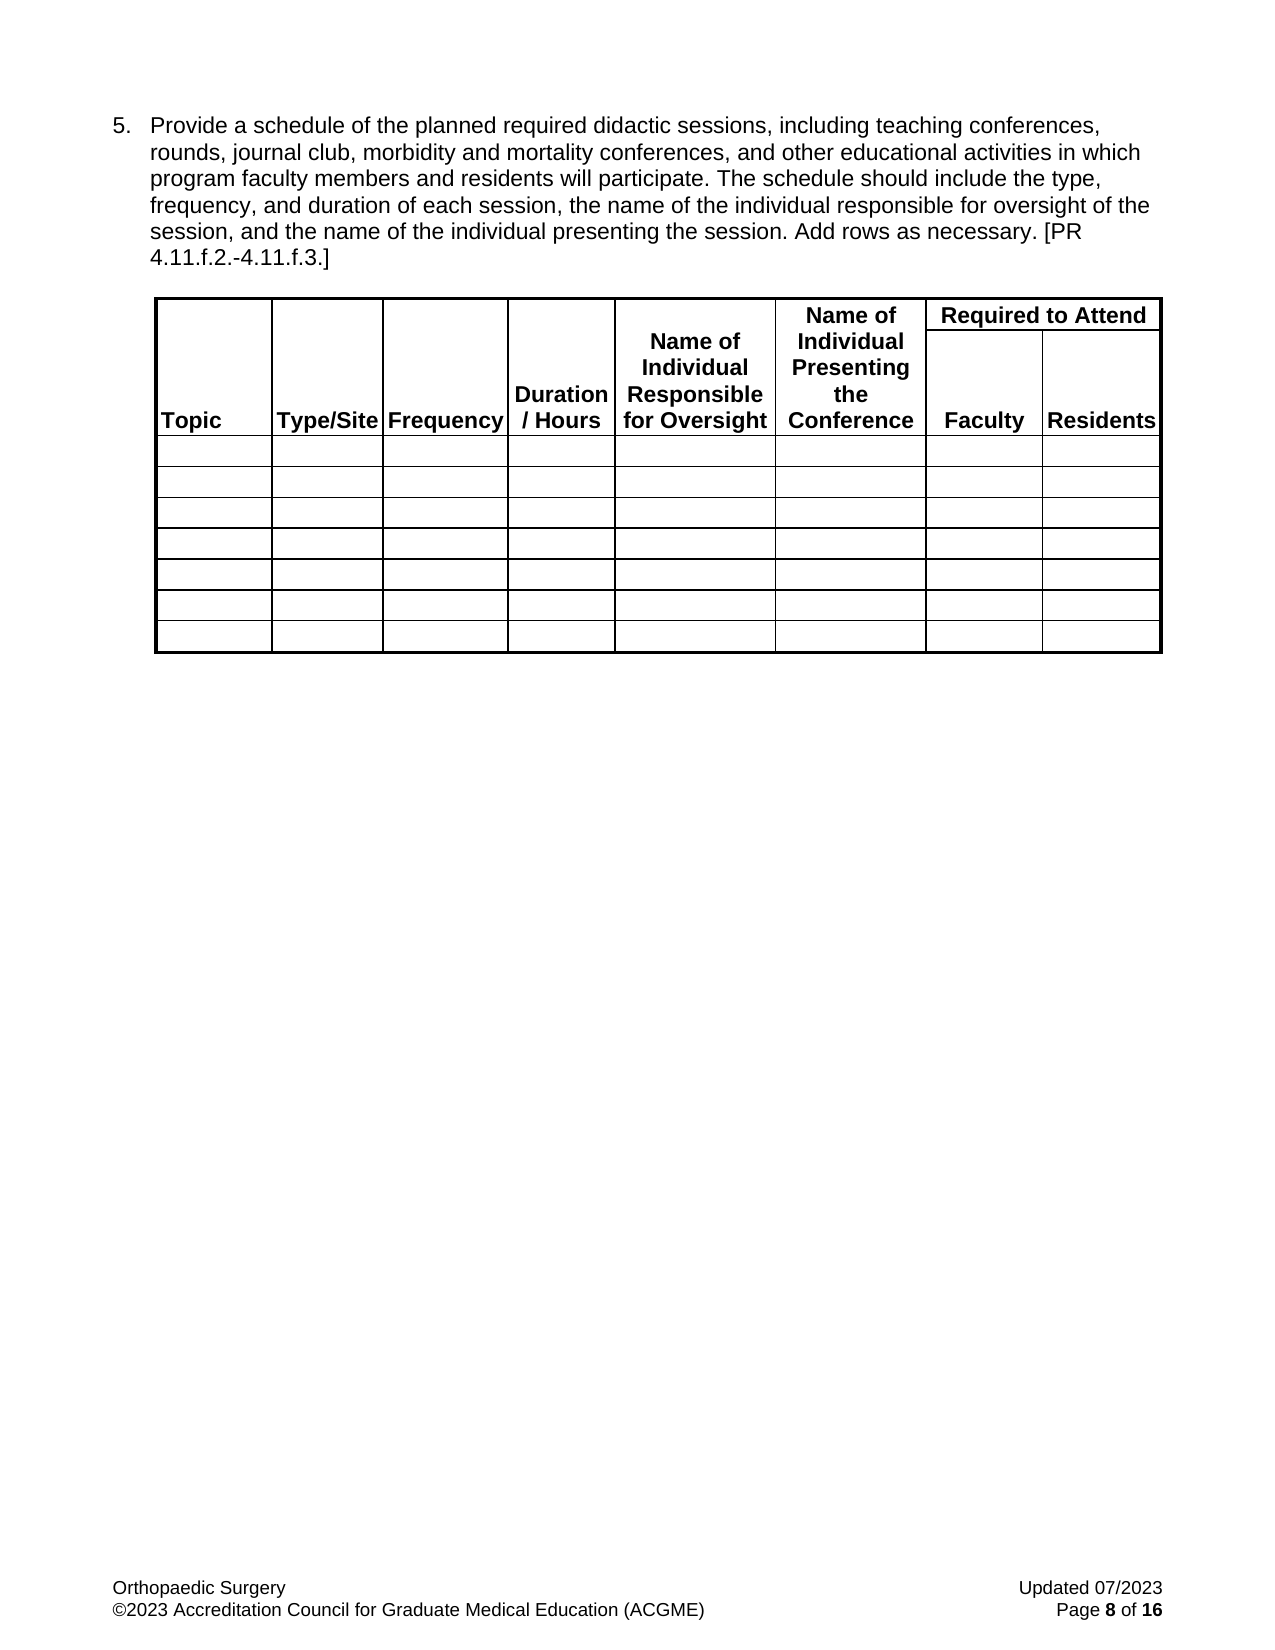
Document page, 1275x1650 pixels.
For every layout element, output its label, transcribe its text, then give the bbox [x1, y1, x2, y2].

table_cell [509, 529, 614, 558]
table_cell [776, 621, 925, 651]
table_cell [776, 560, 925, 589]
table_cell [509, 467, 614, 496]
table_cell [1043, 621, 1159, 651]
table_cell [158, 529, 271, 558]
table_cell [776, 436, 925, 466]
table_cell [1043, 591, 1159, 620]
table_header Duration / Hours [509, 300, 614, 435]
table_cell [616, 560, 775, 589]
table_cell [927, 591, 1042, 620]
table_cell [616, 467, 775, 496]
table_cell [927, 498, 1042, 527]
table_cell [927, 621, 1042, 651]
table_cell [927, 467, 1042, 496]
table_cell [273, 436, 382, 466]
table_cell [273, 560, 382, 589]
table_cell [1043, 529, 1159, 558]
table_cell [384, 467, 507, 496]
table_cell [509, 621, 614, 651]
table_cell Residents [1043, 331, 1159, 435]
table_cell [616, 621, 775, 651]
table_cell [273, 621, 382, 651]
table_cell [158, 436, 271, 466]
list Provide a schedule of the planned required didactic sessions, including teaching conferences, rounds, journal club, morbidity and mortality conferences, and other educational activities in which program faculty members and residents will participate. The schedule should include the type, frequency, and duration of each session, the name of the individual responsible for oversight of the session, and the name of the individual presenting the session. Add rows as necessary. [PR 4.11.f.2.-4.11.f.3.] [112, 112, 1162, 271]
table_cell [158, 560, 271, 589]
table_cell [158, 498, 271, 527]
table_cell [384, 560, 507, 589]
table_header Required to Attend [927, 300, 1159, 329]
table_cell [384, 436, 507, 466]
table_cell [158, 467, 271, 496]
table_cell [616, 529, 775, 558]
table_cell [509, 560, 614, 589]
table_cell [927, 436, 1042, 466]
table_cell [384, 498, 507, 527]
table_cell [509, 498, 614, 527]
table_cell [776, 529, 925, 558]
table_cell [927, 560, 1042, 589]
table_header Name of Individual Responsible for Oversight [616, 300, 775, 435]
table_cell [927, 529, 1042, 558]
table_cell [616, 436, 775, 466]
table_cell [776, 498, 925, 527]
table_cell [616, 591, 775, 620]
table_cell [273, 529, 382, 558]
table_cell [158, 621, 271, 651]
table_cell [273, 467, 382, 496]
table_cell [776, 591, 925, 620]
table_header Name of Individual Presenting the Conference [776, 300, 925, 435]
table_cell [509, 436, 614, 466]
table_cell [158, 591, 271, 620]
table_cell [1043, 498, 1159, 527]
table_cell [776, 467, 925, 496]
table_cell [273, 498, 382, 527]
table_cell [1043, 436, 1159, 466]
table_cell [1043, 560, 1159, 589]
table_cell [1043, 467, 1159, 496]
table_cell [384, 591, 507, 620]
table_cell Faculty [927, 331, 1042, 435]
table_cell [616, 498, 775, 527]
table_cell [384, 621, 507, 651]
table_header Topic [158, 300, 271, 435]
table_header Frequency [384, 300, 507, 435]
table_cell [384, 529, 507, 558]
table_cell [273, 591, 382, 620]
table_header Type/Site [273, 300, 382, 435]
table_cell [509, 591, 614, 620]
